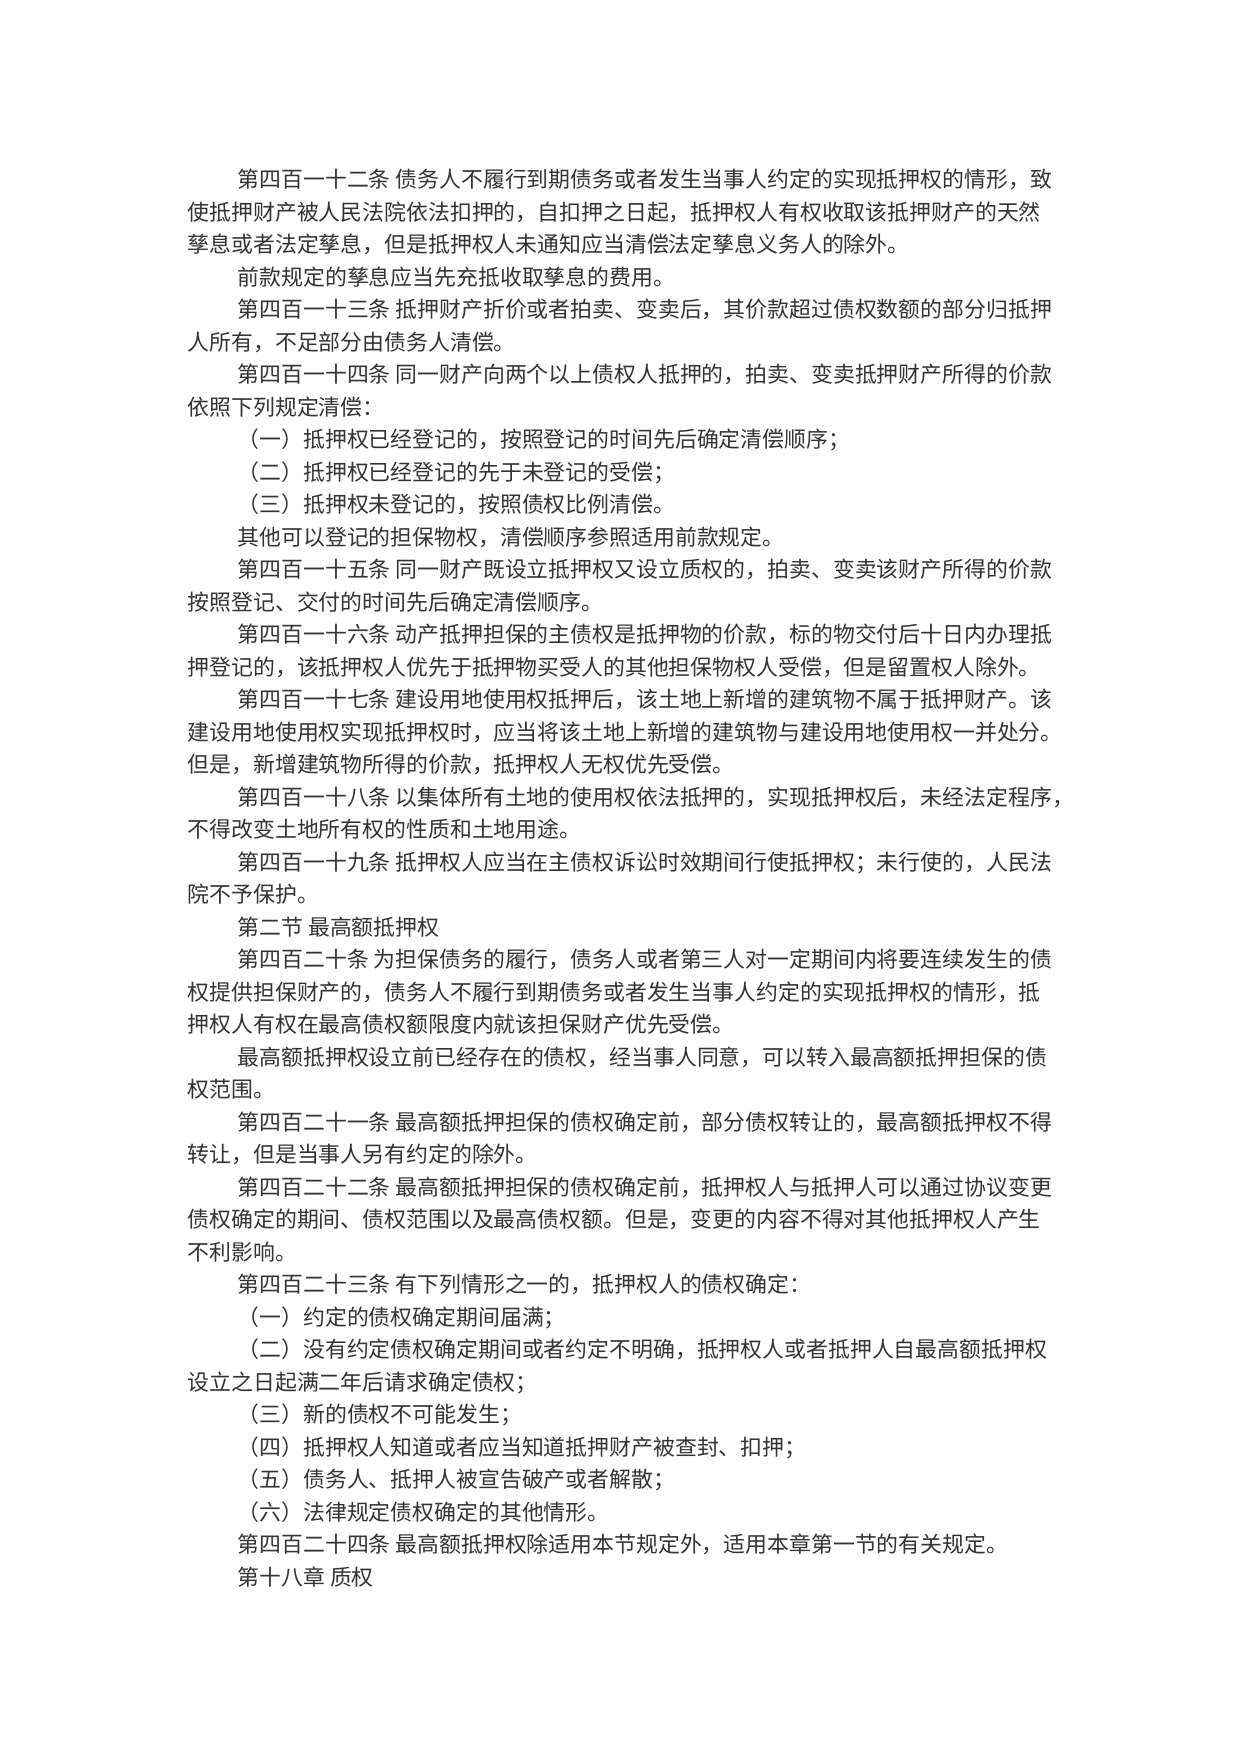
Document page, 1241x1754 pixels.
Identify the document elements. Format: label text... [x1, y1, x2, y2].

text 第四百一十三条 抵押财产折价或者拍卖、变卖后，其价款超过债权数额的部分归抵押人所有，不足部分由债务人清偿。 [187, 292, 1053, 357]
text 第四百一十二条 债务人不履行到期债务或者发生当事人约定的实现抵押权的情形，致使抵押财产被人民法院依法扣押的，自扣押之日起，抵押权人有权收取该抵押财产的天然孳息或者法定孳息，但是抵押权人未通知应当清偿法定孳息义务人的除外。 [187, 162, 1053, 259]
text （三）新的债权不可能发生； [187, 1397, 1053, 1429]
text 第四百二十四条 最高额抵押权除适用本节规定外，适用本章第一节的有关规定。 [187, 1527, 1053, 1559]
text 最高额抵押权设立前已经存在的债权，经当事人同意，可以转入最高额抵押担保的债权范围。 [187, 1039, 1053, 1104]
text （五）债务人、抵押人被宣告破产或者解散； [187, 1462, 1053, 1494]
text 第四百一十六条 动产抵押担保的主债权是抵押物的价款，标的物交付后十日内办理抵押登记的，该抵押权人优先于抵押物买受人的其他担保物权人受偿，但是留置权人除外。 [187, 617, 1053, 682]
text 第十八章 质权 [187, 1559, 1053, 1592]
text （一）约定的债权确定期间届满； [187, 1299, 1053, 1332]
text 第四百一十七条 建设用地使用权抵押后，该土地上新增的建筑物不属于抵押财产。该建设用地使用权实现抵押权时，应当将该土地上新增的建筑物与建设用地使用权一并处分。但是，新增建筑物所得的价款，抵押权人无权优先受偿。 [187, 682, 1053, 779]
text （六）法律规定债权确定的其他情形。 [187, 1494, 1053, 1527]
text 第四百一十四条 同一财产向两个以上债权人抵押的，拍卖、变卖抵押财产所得的价款依照下列规定清偿： [187, 357, 1053, 422]
text 第四百二十条 为担保债务的履行，债务人或者第三人对一定期间内将要连续发生的债权提供担保财产的，债务人不履行到期债务或者发生当事人约定的实现抵押权的情形，抵押权人有权在最高债权额限度内就该担保财产优先受偿。 [187, 942, 1053, 1039]
text 第四百二十一条 最高额抵押担保的债权确定前，部分债权转让的，最高额抵押权不得转让，但是当事人另有约定的除外。 [187, 1104, 1053, 1169]
text （二）抵押权已经登记的先于未登记的受偿； [187, 454, 1053, 487]
text 第四百二十二条 最高额抵押担保的债权确定前，抵押权人与抵押人可以通过协议变更债权确定的期间、债权范围以及最高债权额。但是，变更的内容不得对其他抵押权人产生不利影响。 [187, 1169, 1053, 1267]
text （二）没有约定债权确定期间或者约定不明确，抵押权人或者抵押人自最高额抵押权设立之日起满二年后请求确定债权； [187, 1332, 1053, 1397]
text （三）抵押权未登记的，按照债权比例清偿。 [187, 487, 1053, 519]
text （四）抵押权人知道或者应当知道抵押财产被查封、扣押； [187, 1429, 1053, 1462]
text 第二节 最高额抵押权 [187, 909, 1053, 942]
text 其他可以登记的担保物权，清偿顺序参照适用前款规定。 [187, 519, 1053, 552]
text 第四百一十八条 以集体所有土地的使用权依法抵押的，实现抵押权后，未经法定程序，不得改变土地所有权的性质和土地用途。 [187, 779, 1053, 844]
text 第四百一十九条 抵押权人应当在主债权诉讼时效期间行使抵押权；未行使的，人民法院不予保护。 [187, 844, 1053, 909]
text 前款规定的孳息应当先充抵收取孳息的费用。 [187, 259, 1053, 292]
text 第四百二十三条 有下列情形之一的，抵押权人的债权确定： [187, 1267, 1053, 1299]
text 第四百一十五条 同一财产既设立抵押权又设立质权的，拍卖、变卖该财产所得的价款按照登记、交付的时间先后确定清偿顺序。 [187, 552, 1053, 617]
text （一）抵押权已经登记的，按照登记的时间先后确定清偿顺序； [187, 422, 1053, 454]
